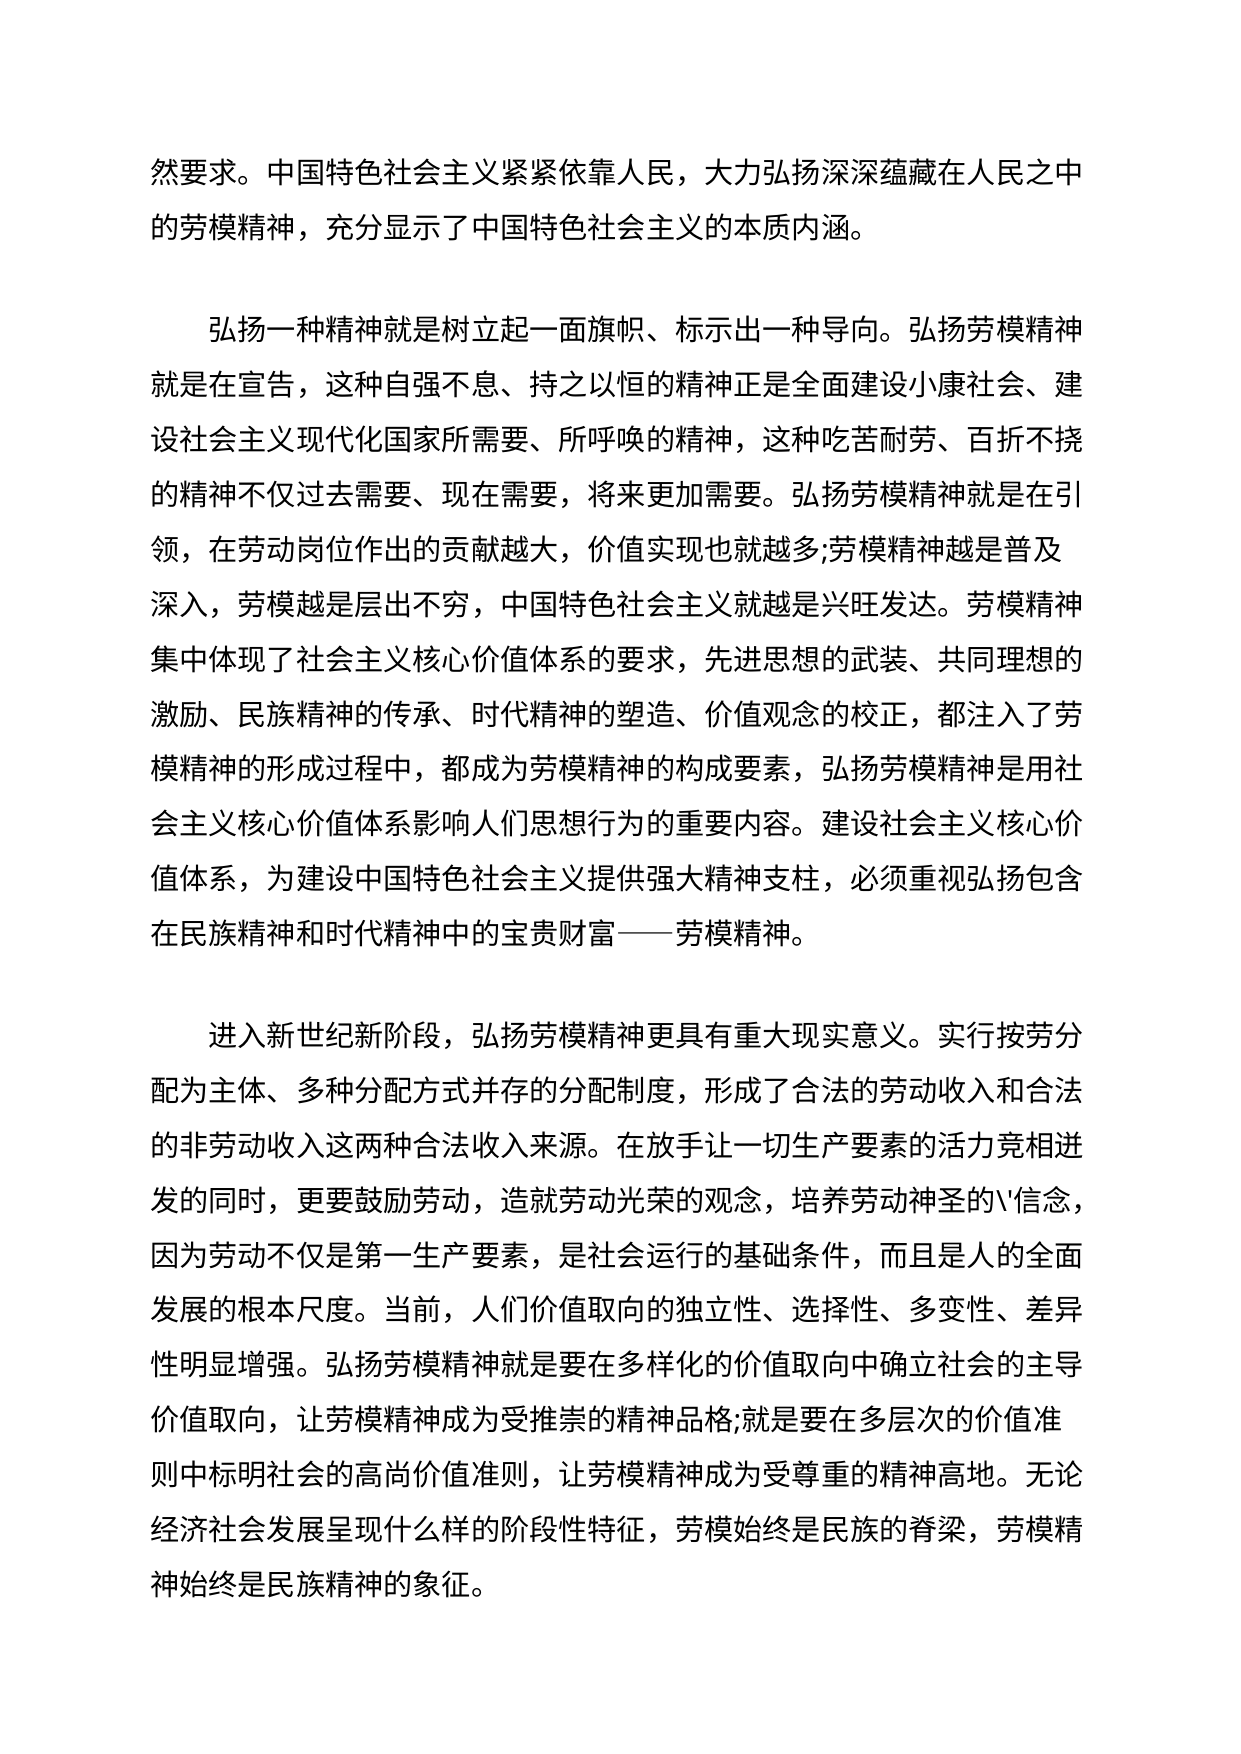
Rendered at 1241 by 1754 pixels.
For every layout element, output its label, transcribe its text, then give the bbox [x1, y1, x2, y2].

text 弘扬一种精神就是树立起一面旗帜、标示出一种导向。弘扬劳模精神就是在宣告，这种自强不息、持之以恒的精神正是全面建设小康社会、建设社会主义现代化国家所需要、所呼唤的精神，这种吃苦耐劳、百折不挠的精神不仅过去需要、现在需要，将来更加需要。弘扬劳模精神就是在引领，在劳动岗位作出的贡献越大，价值实现也就越多;劳模精神越是普及深入，劳模越是层出不穷，中国特色社会主义就越是兴旺发达。劳模精神集中体现了社会主义核心价值体系的要求，先进思想的武装、共同理想的激励、民族精神的传承、时代精神的塑造、价值观念的校正，都注入了劳模精神的形成过程中，都成为劳模精神的构成要素，弘扬劳模精神是用社会主义核心价值体系影响人们思想行为的重要内容。建设社会主义核心价值体系，为建设中国特色社会主义提供强大精神支柱，必须重视弘扬包含在民族精神和时代精神中的宝贵财富——劳模精神。 [150, 307, 1090, 953]
text 进入新世纪新阶段，弘扬劳模精神更具有重大现实意义。实行按劳分配为主体、多种分配方式并存的分配制度，形成了合法的劳动收入和合法的非劳动收入这两种合法收入来源。在放手让一切生产要素的活力竞相迸发的同时，更要鼓励劳动，造就劳动光荣的观念，培养劳动神圣的\'信念，因为劳动不仅是第一生产要素，是社会运行的基础条件，而且是人的全面发展的根本尺度。当前，人们价值取向的独立性、选择性、多变性、差异性明显增强。弘扬劳模精神就是要在多样化的价值取向中确立社会的主导价值取向，让劳模精神成为受推崇的精神品格;就是要在多层次的价值准则中标明社会的高尚价值准则，让劳模精神成为受尊重的精神高地。无论经济社会发展呈现什么样的阶段性特征，劳模始终是民族的脊梁，劳模精神始终是民族精神的象征。 [150, 1012, 1090, 1604]
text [150, 150, 1090, 247]
